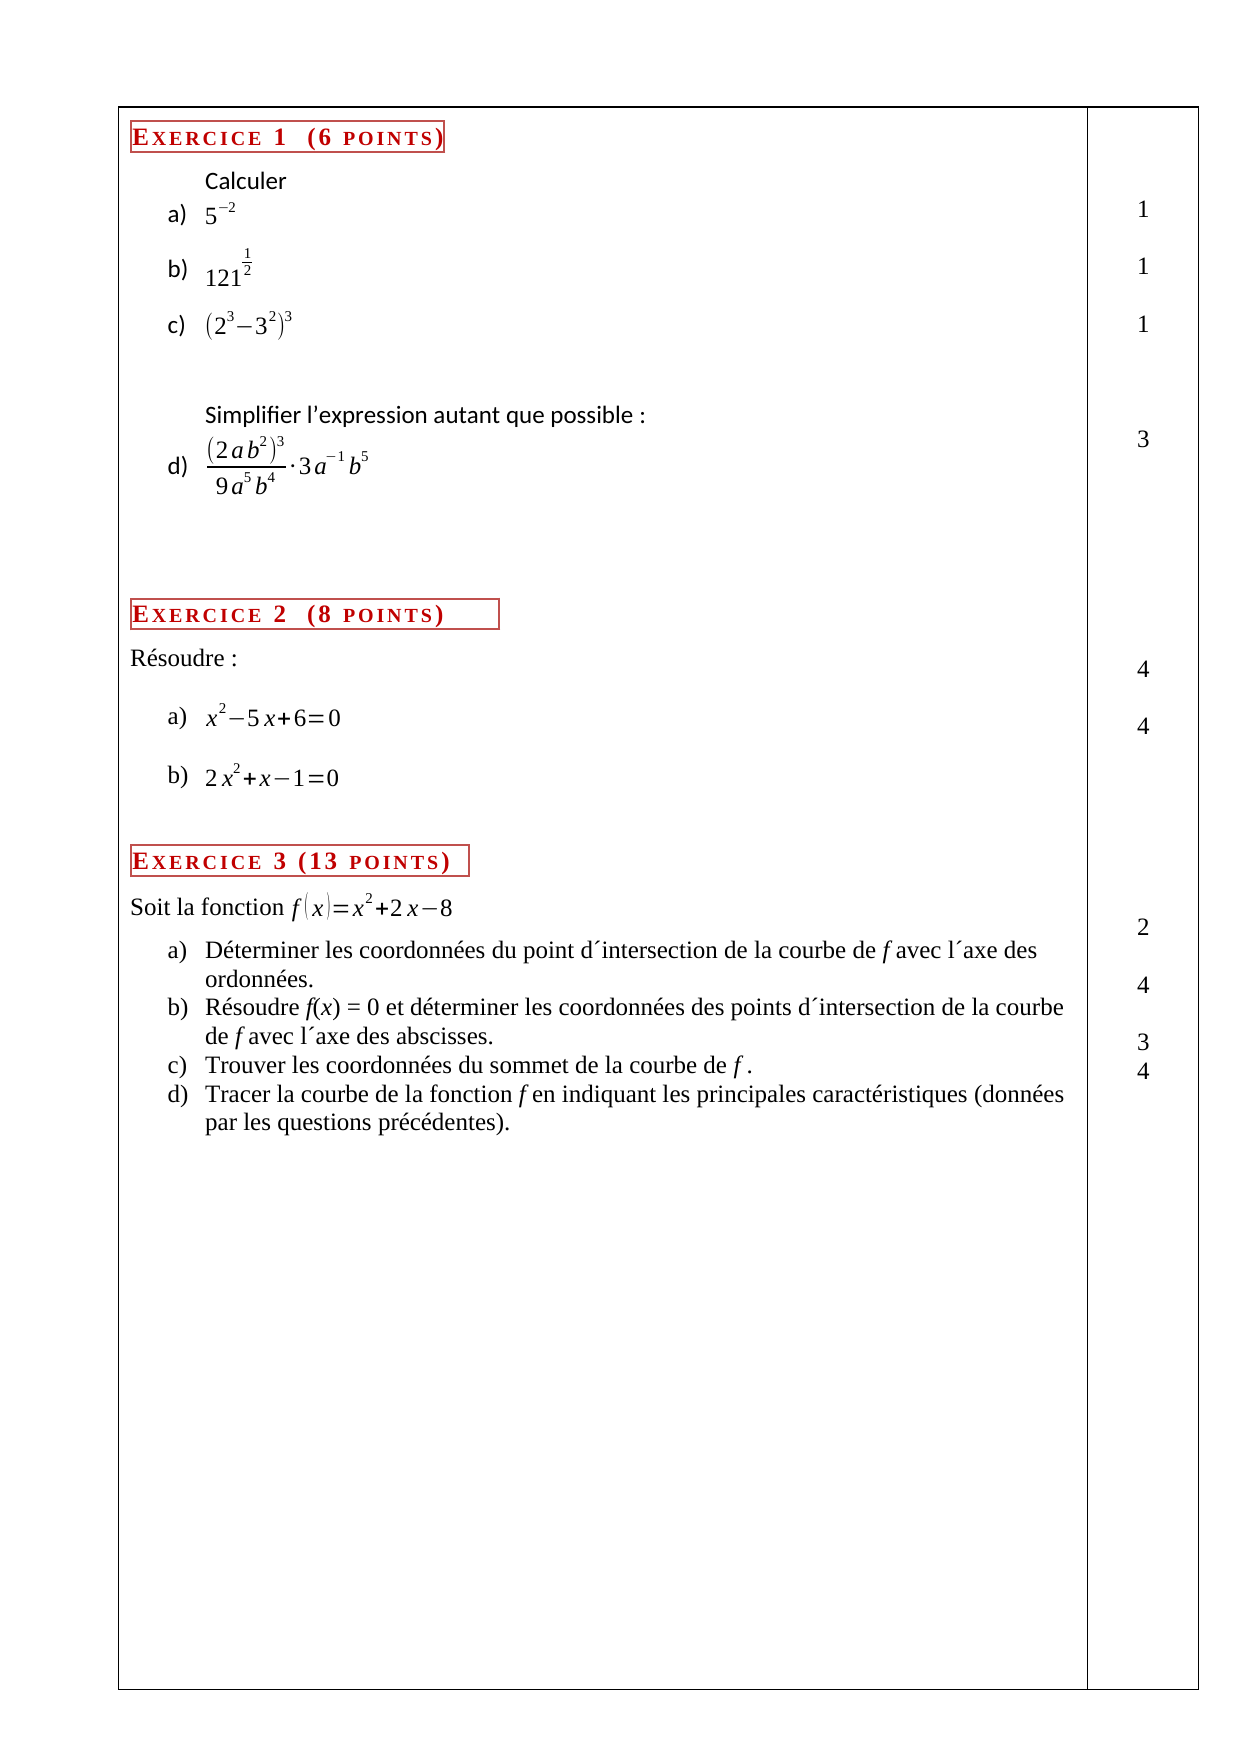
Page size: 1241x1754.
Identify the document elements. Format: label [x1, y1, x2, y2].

table_header [1088, 108, 1198, 1689]
table_header [119, 108, 1087, 1689]
